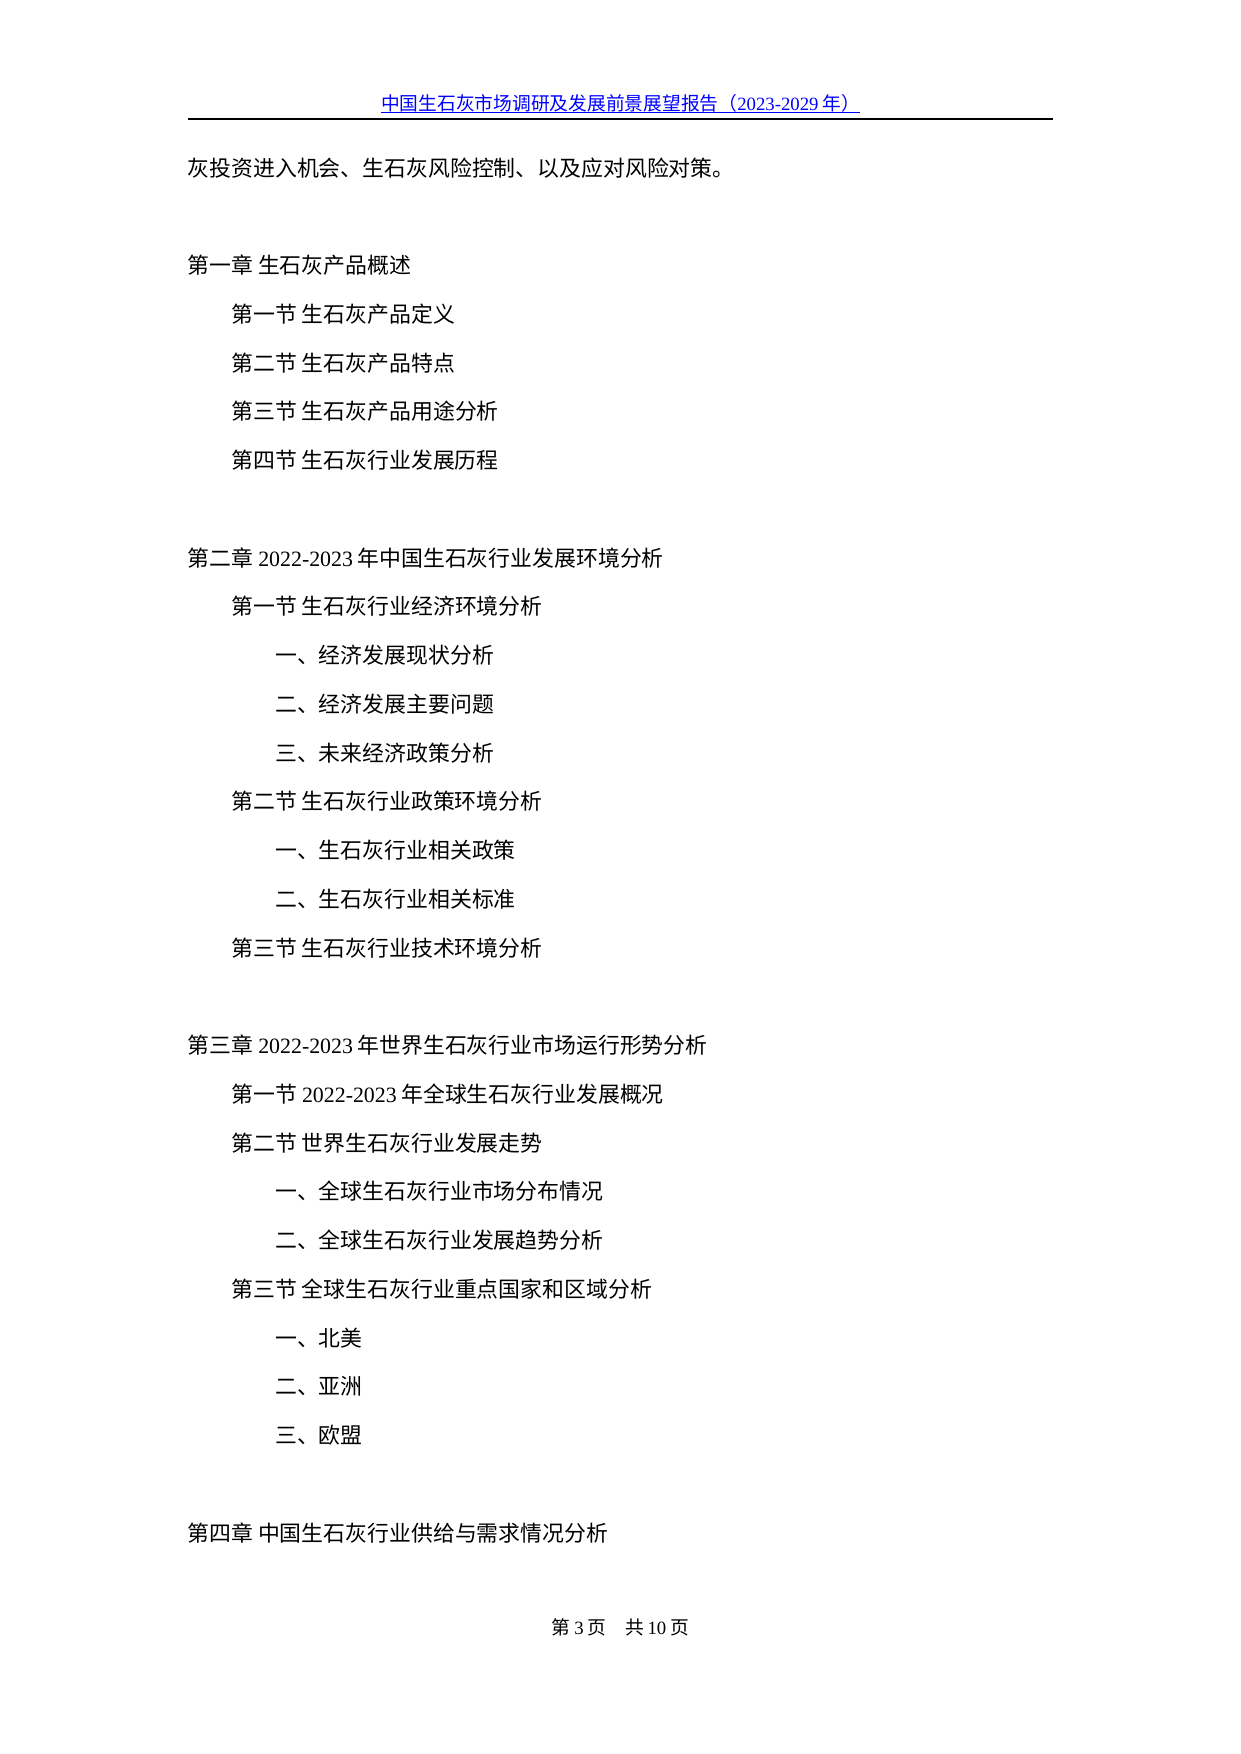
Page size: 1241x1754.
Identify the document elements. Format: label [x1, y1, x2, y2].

text [187, 150, 1053, 1548]
